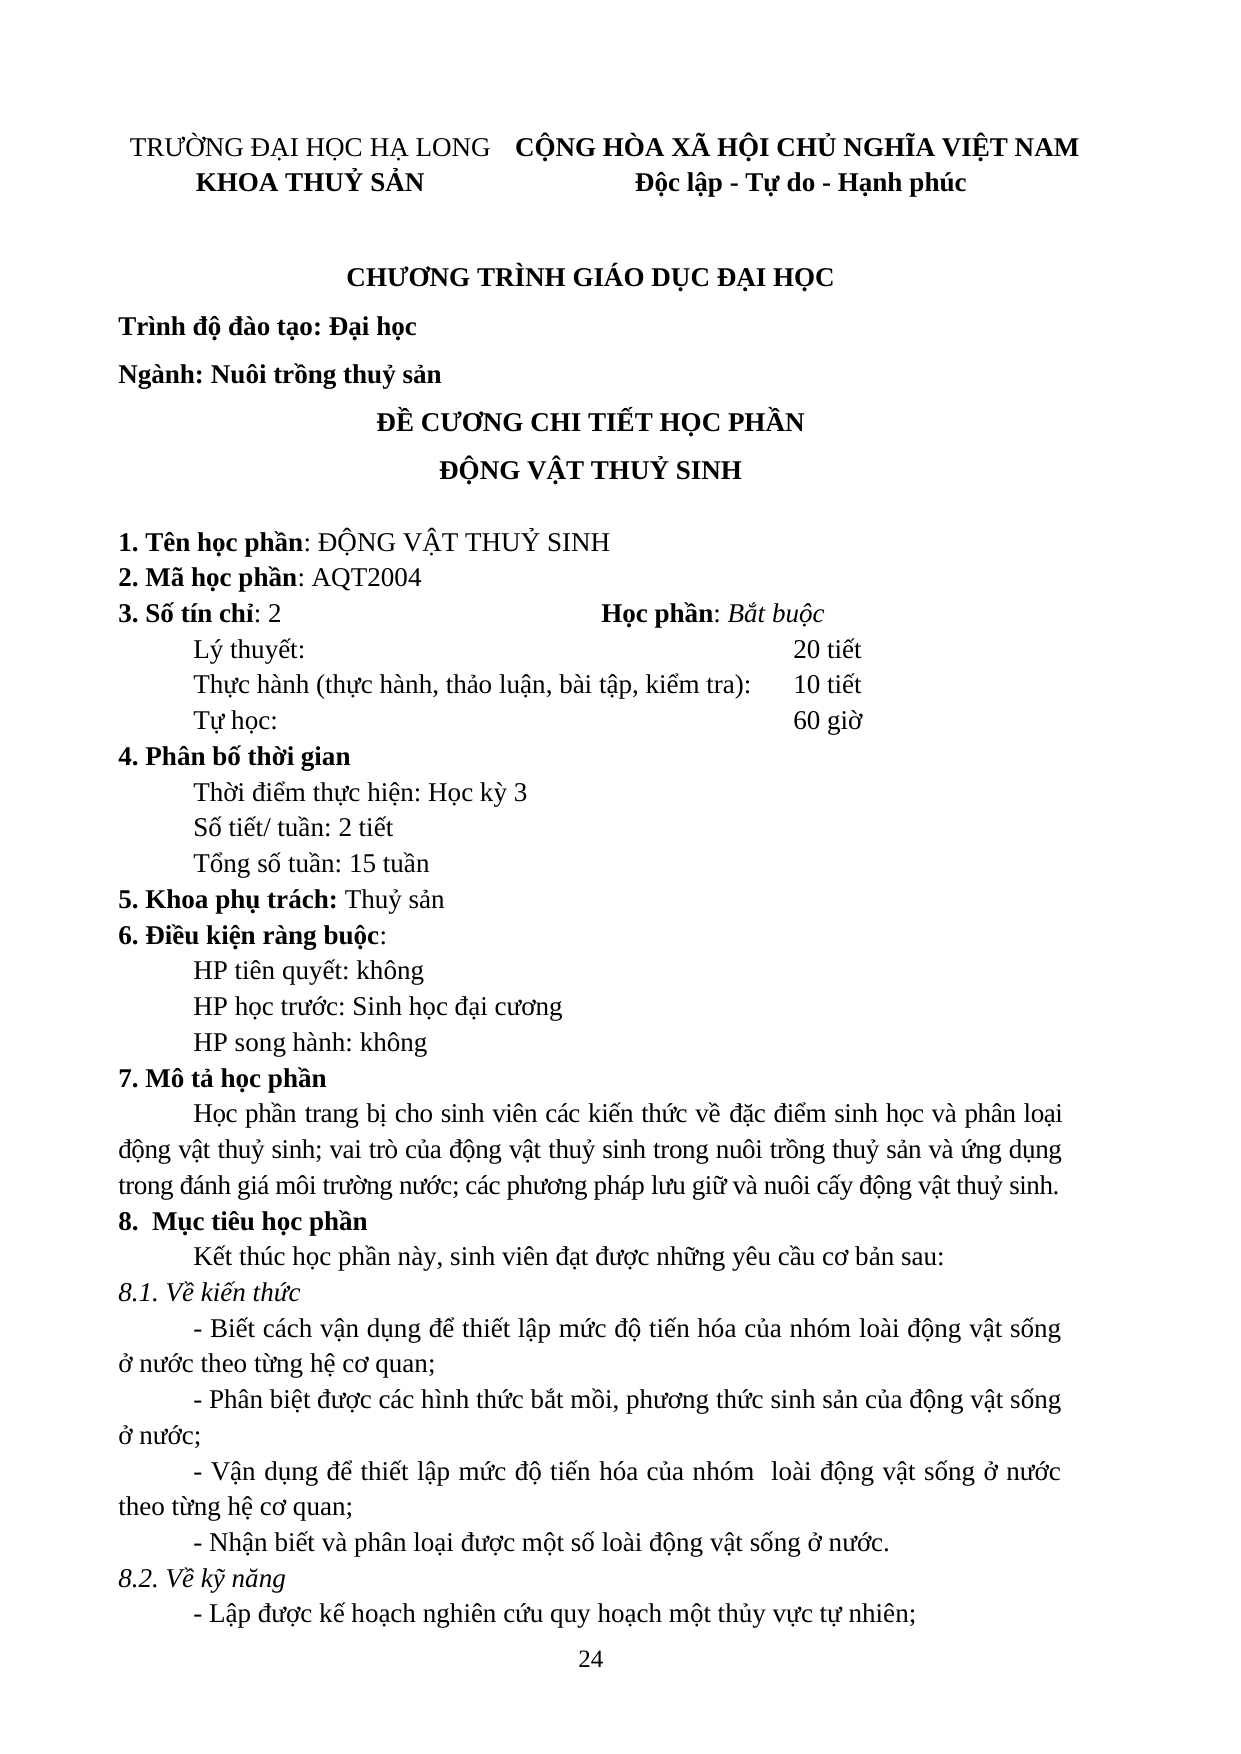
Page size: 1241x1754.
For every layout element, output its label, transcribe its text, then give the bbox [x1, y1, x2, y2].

text - Lập được kế hoạch nghiên cứu quy hoạch một thủy vực tự nhiên; [118, 1598, 1063, 1629]
text Tổng số tuần: 15 tuần [193, 847, 1063, 878]
text 8. Mục tiêu học phần [118, 1204, 1063, 1236]
text 5. Khoa phụ trách: Thuỷ sản [118, 883, 1063, 914]
text 6. Điều kiện ràng buộc: [118, 919, 1063, 950]
text Học phần trang bị cho sinh viên các kiến thức về đặc điểm sinh học và phân loại động vật thuỷ sinh; vai trò của động vật thuỷ sinh trong nuôi trồng thuỷ sản và ứng dụng trong đánh giá môi trường nước; các phương pháp lưu giữ và nuôi cấy động vật thuỷ sinh. [118, 1097, 1063, 1200]
text HP song hành: không [118, 1026, 1063, 1057]
text ĐỘNG VẬT THUỶ SINH [118, 454, 1063, 485]
text Lý thuyết: 20 tiết [193, 633, 1063, 664]
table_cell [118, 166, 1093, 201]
text Thực hành (thực hành, thảo luận, bài tập, kiểm tra): 10 tiết [193, 669, 1063, 700]
text HP học trước: Sinh học đại cương [118, 990, 1063, 1021]
text Tự học: 60 giờ [193, 704, 1063, 736]
text Số tiết/ tuần: 2 tiết [193, 812, 1063, 843]
text Thời điểm thực hiện: Học kỳ 3 [193, 776, 1063, 807]
text ĐỀ CƯƠNG CHI TIẾT HỌC PHẦN [118, 406, 1063, 437]
text Kết thúc học phần này, sinh viên đạt được những yêu cầu cơ bản sau: [118, 1240, 1063, 1271]
text 4. Phân bố thời gian [118, 740, 1063, 771]
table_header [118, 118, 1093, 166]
text Ngành: Nuôi trồng thuỷ sản [118, 358, 1063, 389]
text - Vận dụng để thiết lập mức độ tiến hóa của nhóm loài động vật sống ở nước theo từng hệ cơ quan; [118, 1455, 1063, 1522]
text - Nhận biết và phân loại được một số loài động vật sống ở nước. [118, 1526, 1063, 1557]
text - Biết cách vận dụng để thiết lập mức độ tiến hóa của nhóm loài động vật sống ở nước theo từng hệ cơ quan; [118, 1312, 1063, 1379]
text 2. Mã học phần: AQT2004 [118, 561, 1063, 593]
text 7. Mô tả học phần [118, 1062, 1063, 1093]
text Trình độ đào tạo: Đại học [118, 309, 1063, 341]
text 8.2. Về kỹ năng [118, 1562, 1063, 1593]
text HP tiên quyết: không [118, 954, 1063, 986]
text 8.1. Về kiến thức [118, 1276, 1063, 1307]
text 3. Số tín chỉ: 2 Học phần: Bắt buộc [118, 597, 1063, 628]
text - Phân biệt được các hình thức bắt mồi, phương thức sinh sản của động vật sống ở nước; [118, 1383, 1063, 1450]
text CHƯƠNG TRÌNH GIÁO DỤC ĐẠI HỌC [118, 261, 1063, 292]
text 1. Tên học phần: ĐỘNG VẬT THUỶ SINH [118, 526, 1063, 557]
